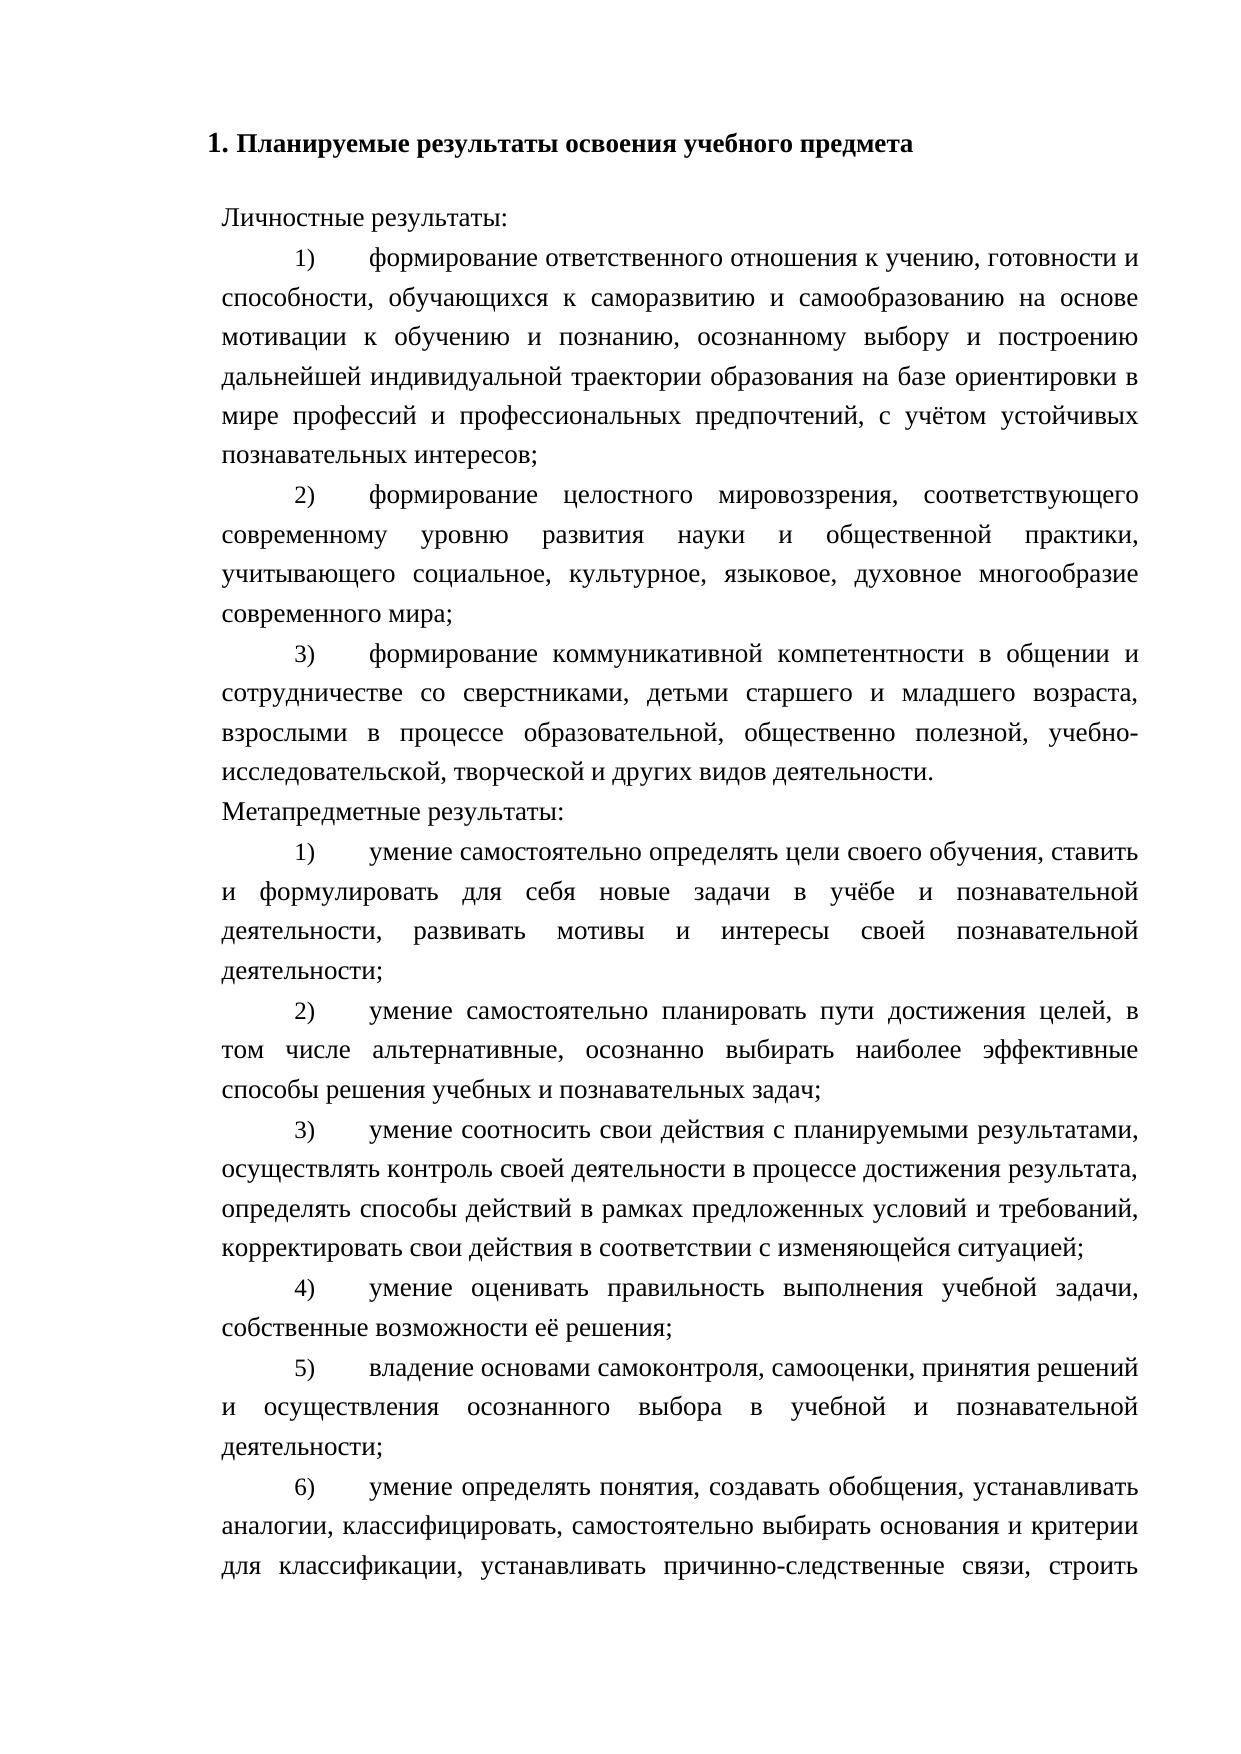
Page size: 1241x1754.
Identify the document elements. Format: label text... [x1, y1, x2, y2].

list формирование коммуникативной компетентности в общении и сотрудничестве со сверстниками, детьми старшего и младшего возраста, взрослыми в процессе образовательной, общественно полезной, учебно-исследовательской, творческой и других видов деятельности. [221, 637, 1140, 787]
list умение оценивать правильность выполнения учебной задачи, собственные возможности её решения; [221, 1271, 1140, 1342]
list умение самостоятельно определять цели своего обучения, ставить и формулировать для себя новые задачи в учёбе и познавательной деятельности, развивать мотивы и интересы своей познавательной деятельности; [221, 836, 1140, 985]
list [221, 1470, 1140, 1580]
text Личностные результаты: [221, 201, 1151, 232]
list формирование целостного мировоззрения, соответствующего современному уровню развития науки и общественной практики, учитывающего социальное, культурное, языковое, духовное многообразие современного мира; [221, 479, 1140, 628]
text Метапредметные результаты: [221, 796, 1151, 827]
list умение соотносить свои действия с планируемыми результатами, осуществлять контроль своей деятельности в процессе достижения результата, определять способы действий в рамках предложенных условий и требований, корректировать свои действия в соответствии с изменяющейся ситуацией; [221, 1113, 1140, 1262]
list формирование ответственного отношения к учению, готовности и способности, обучающихся к саморазвитию и самообразованию на основе мотивации к обучению и познанию, осознанному выбору и построению дальнейшей индивидуальной траектории образования на базе ориентировки в мире профессий и профессиональных предпочтений, с учётом устойчивых познавательных интересов; [221, 241, 1140, 470]
subtitle Планируемые результаты освоения учебного предмета [177, 125, 1152, 159]
list владение основами самоконтроля, самооценки, принятия решений и осуществления осознанного выбора в учебной и познавательной деятельности; [221, 1351, 1140, 1461]
list умение самостоятельно планировать пути достижения целей, в том числе альтернативные, осознанно выбирать наиболее эффективные способы решения учебных и познавательных задач; [221, 994, 1140, 1104]
